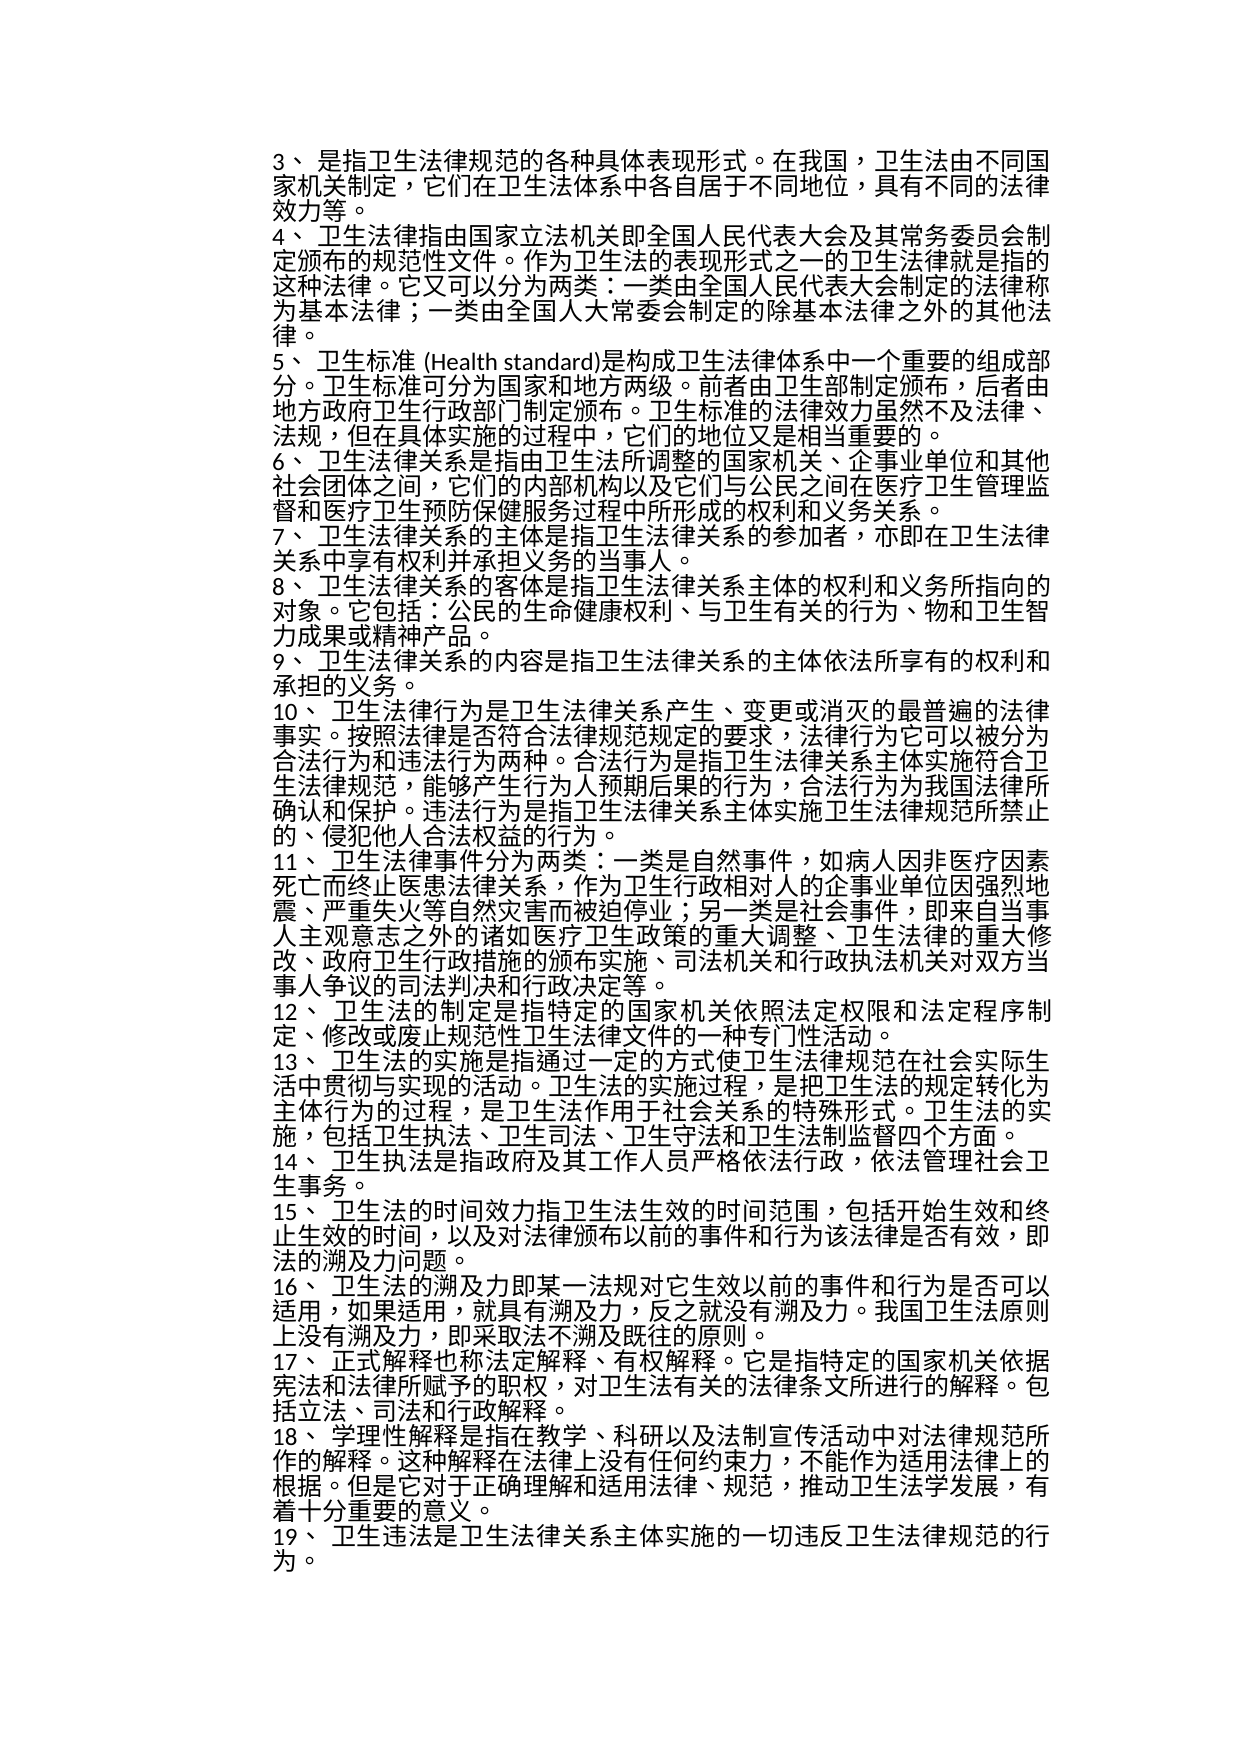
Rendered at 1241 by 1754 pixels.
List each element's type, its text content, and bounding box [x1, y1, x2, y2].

text 19、 卫生违法是卫生法律关系主体实施的一切违反卫生法律规范的行为。 [272, 1525, 1053, 1575]
text 15、 卫生法的时间效力指卫生法生效的时间范围，包括开始生效和终止生效的时间，以及对法律颁布以前的事件和行为该法律是否有效，即法的溯及力问题。 [272, 1200, 1053, 1275]
text 3、 是指卫生法律规范的各种具体表现形式。在我国，卫生法由不同国家机关制定，它们在卫生法体系中各自居于不同地位，具有不同的法律效力等。 [272, 150, 1053, 225]
text 11、 卫生法律事件分为两类：一类是自然事件，如病人因非医疗因素死亡而终止医患法律关系，作为卫生行政相对人的企事业单位因强烈地震、严重失火等自然灾害而被迫停业；另一类是社会事件，即来自当事人主观意志之外的诸如医疗卫生政策的重大调整、卫生法律的重大修改、政府卫生行政措施的颁布实施、司法机关和行政执法机关对双方当事人争议的司法判决和行政决定等。 [272, 850, 1053, 1000]
text 9、 卫生法律关系的内容是指卫生法律关系的主体依法所享有的权利和承担的义务。 [272, 650, 1053, 700]
text 10、 卫生法律行为是卫生法律关系产生、变更或消灭的最普遍的法律事实。按照法律是否符合法律规范规定的要求，法律行为它可以被分为合法行为和违法行为两种。合法行为是指卫生法律关系主体实施符合卫生法律规范，能够产生行为人预期后果的行为，合法行为为我国法律所确认和保护。违法行为是指卫生法律关系主体实施卫生法律规范所禁止的、侵犯他人合法权益的行为。 [272, 700, 1053, 850]
text 14、 卫生执法是指政府及其工作人员严格依法行政，依法管理社会卫生事务。 [272, 1150, 1053, 1200]
text 16、 卫生法的溯及力即某一法规对它生效以前的事件和行为是否可以适用，如果适用，就具有溯及力，反之就没有溯及力。我国卫生法原则上没有溯及力，即采取法不溯及既往的原则。 [272, 1275, 1053, 1350]
text 7、 卫生法律关系的主体是指卫生法律关系的参加者，亦即在卫生法律关系中享有权利并承担义务的当事人。 [272, 525, 1053, 575]
text 8、 卫生法律关系的客体是指卫生法律关系主体的权利和义务所指向的对象。它包括：公民的生命健康权利、与卫生有关的行为、物和卫生智力成果或精神产品。 [272, 575, 1053, 650]
text 13、 卫生法的实施是指通过一定的方式使卫生法律规范在社会实际生活中贯彻与实现的活动。卫生法的实施过程，是把卫生法的规定转化为主体行为的过程，是卫生法作用于社会关系的特殊形式。卫生法的实施，包括卫生执法、卫生司法、卫生守法和卫生法制监督四个方面。 [272, 1050, 1053, 1150]
text 4、 卫生法律指由国家立法机关即全国人民代表大会及其常务委员会制定颁布的规范性文件。作为卫生法的表现形式之一的卫生法律就是指的这种法律。它又可以分为两类：一类由全国人民代表大会制定的法律称为基本法律；一类由全国人大常委会制定的除基本法律之外的其他法律。 [272, 225, 1053, 350]
text 6、 卫生法律关系是指由卫生法所调整的国家机关、企事业单位和其他社会团体之间，它们的内部机构以及它们与公民之间在医疗卫生管理监督和医疗卫生预防保健服务过程中所形成的权利和义务关系。 [272, 450, 1053, 525]
text 17、 正式解释也称法定解释、有权解释。它是指特定的国家机关依据宪法和法律所赋予的职权，对卫生法有关的法律条文所进行的解释。包括立法、司法和行政解释。 [272, 1350, 1053, 1425]
text 12、 卫生法的制定是指特定的国家机关依照法定权限和法定程序制定、修改或废止规范性卫生法律文件的一种专门性活动。 [272, 1000, 1053, 1050]
text 18、 学理性解释是指在教学、科研以及法制宣传活动中对法律规范所作的解释。这种解释在法律上没有任何约束力，不能作为适用法律上的根据。但是它对于正确理解和适用法律、规范，推动卫生法学发展，有着十分重要的意义。 [272, 1425, 1053, 1525]
text 5、 卫生标准 (Health standard)是构成卫生法律体系中一个重要的组成部分。卫生标准可分为国家和地方两级。前者由卫生部制定颁布，后者由地方政府卫生行政部门制定颁布。卫生标准的法律效力虽然不及法律、法规，但在具体实施的过程中，它们的地位又是相当重要的。 [272, 350, 1053, 450]
